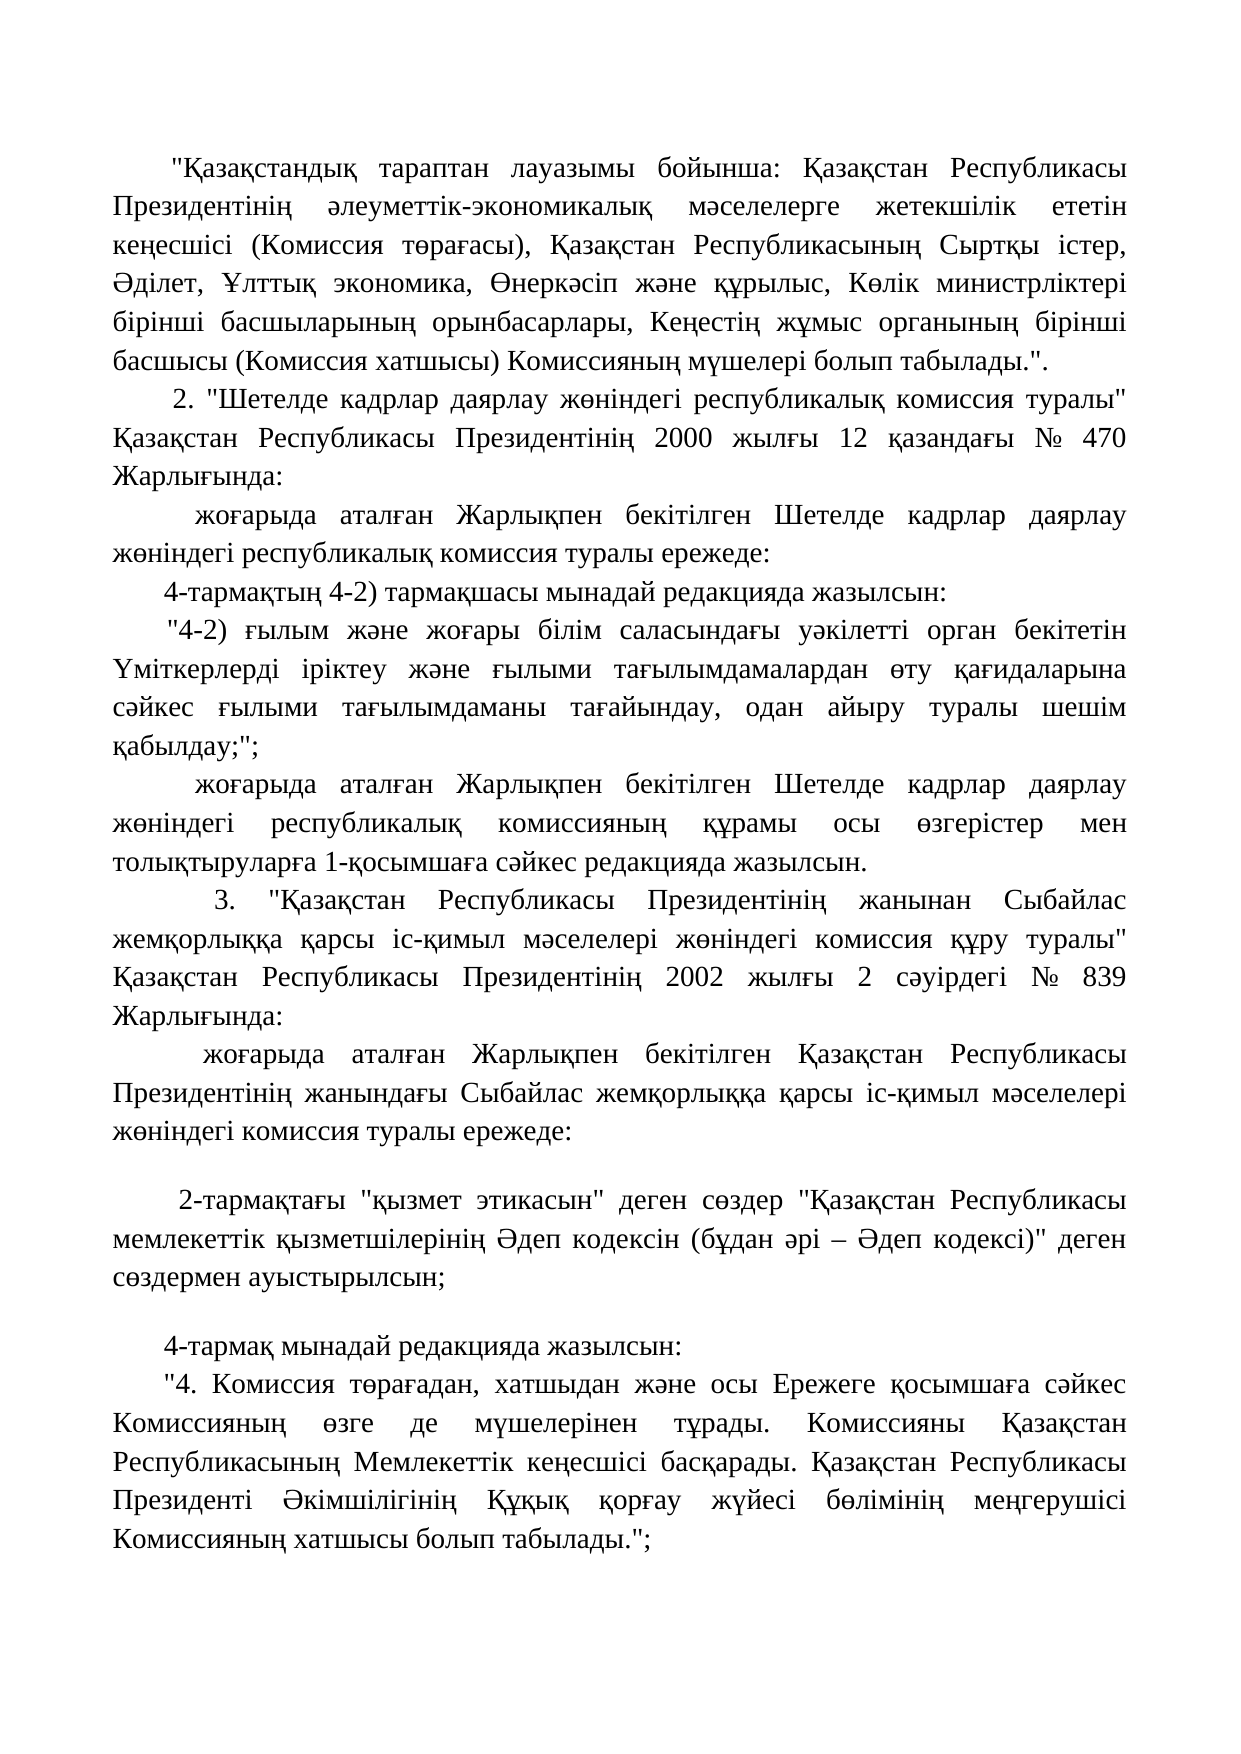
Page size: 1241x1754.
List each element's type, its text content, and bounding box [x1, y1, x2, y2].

text 4-тармақ мынадай редакцияда жазылсын: [112, 1328, 1128, 1362]
text жоғарыда аталған Жарлықпен бекітілген Қазақстан Республикасы Президентінің жанындағы Сыбайлас жемқорлыққа қарсы іс-қимыл мәселелері жөніндегі комиссия туралы ережеде: [112, 1036, 1128, 1147]
text "Қазақстандық тараптан лауазымы бойынша: Қазақстан Республикасы Президентінің әлеуметтік-экономикалық мәселелерге жетекшілік ететін кеңесшісі (Комиссия төрағасы), Қазақстан Республикасының Сыртқы істер, Әділет, Ұлттық экономика, Өнеркәсіп және құрылыс, Көлік министрліктері бірінші басшыларының орынбасарлары, Кеңестің жұмыс органының бірінші басшысы (Комиссия хатшысы) Комиссияның мүшелері болып табылады.". [112, 150, 1128, 376]
text 2. "Шетелде кадрлар даярлау жөнiндегi республикалық комиссия туралы" Қазақстан Республикасы Президентінің 2000 жылғы 12 қазандағы № 470 Жарлығында: [112, 381, 1128, 492]
text жоғарыда аталған Жарлықпен бекітілген Шетелде кадрлар даярлау жөніндегі республикалық комиссия туралы ережеде: [112, 497, 1128, 569]
text 4-тармақтың 4-2) тармақшасы мынадай редакцияда жазылсын: [112, 574, 1128, 607]
text 3. "Қазақстан Республикасы Президентінің жанынан Сыбайлас жемқорлыққа қарсы іс-қимыл мәселелері жөніндегі комиссия құру туралы" Қазақстан Республикасы Президентінің 2002 жылғы 2 сәуірдегі № 839 Жарлығында: [112, 882, 1128, 1031]
text жоғарыда аталған Жарлықпен бекітілген Шетелде кадрлар даярлау жөнiндегi республикалық комиссияның құрамы осы өзгерістер мен толықтыруларға 1-қосымшаға сәйкес редакцияда жазылсын. [112, 767, 1128, 877]
text "4. Комиссия төрағадан, хатшыдан және осы Ережеге қосымшаға сәйкес Комиссияның өзге де мүшелерінен тұрады. Комиссияны Қазақстан Республикасының Мемлекеттік кеңесшісі басқарады. Қазақстан Республикасы Президенті Әкімшілігінің Құқық қорғау жүйесі бөлімінің меңгерушісі Комиссияның хатшысы болып табылады."; [112, 1367, 1128, 1554]
text 2-тармақтағы "қызмет этикасын" деген сөздер "Қазақстан Республикасы мемлекеттік қызметшілерінің Әдеп кодексін (бұдан әрі – Әдеп кодексі)" деген сөздермен ауыстырылсын; [112, 1182, 1128, 1293]
text "4-2) ғылым және жоғары білім саласындағы уәкілетті орган бекітетін Үміткерлерді іріктеу және ғылыми тағылымдамалардан өту қағидаларына сәйкес ғылыми тағылымдаманы тағайындау, одан айыру туралы шешім қабылдау;"; [112, 612, 1128, 762]
